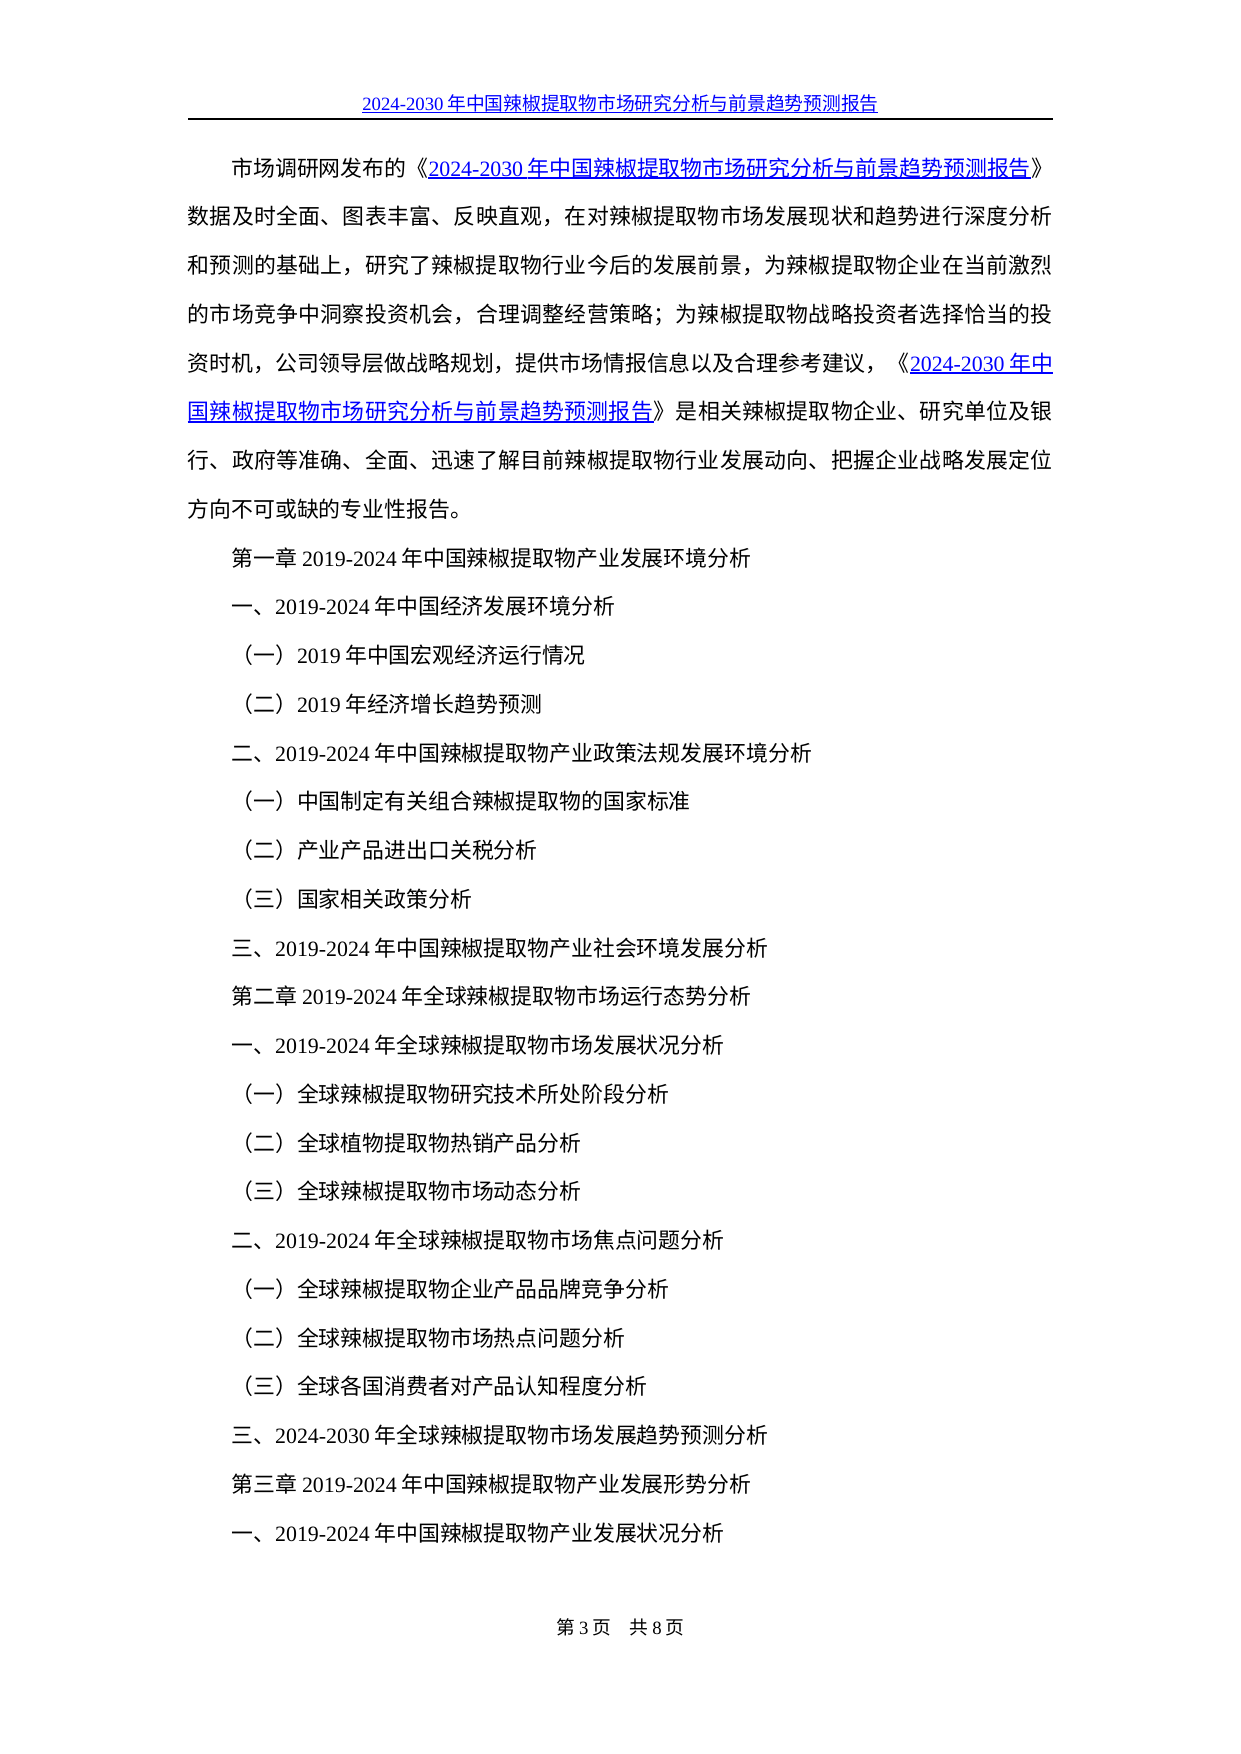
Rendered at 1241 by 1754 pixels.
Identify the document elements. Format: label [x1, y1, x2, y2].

text [187, 150, 1053, 1548]
